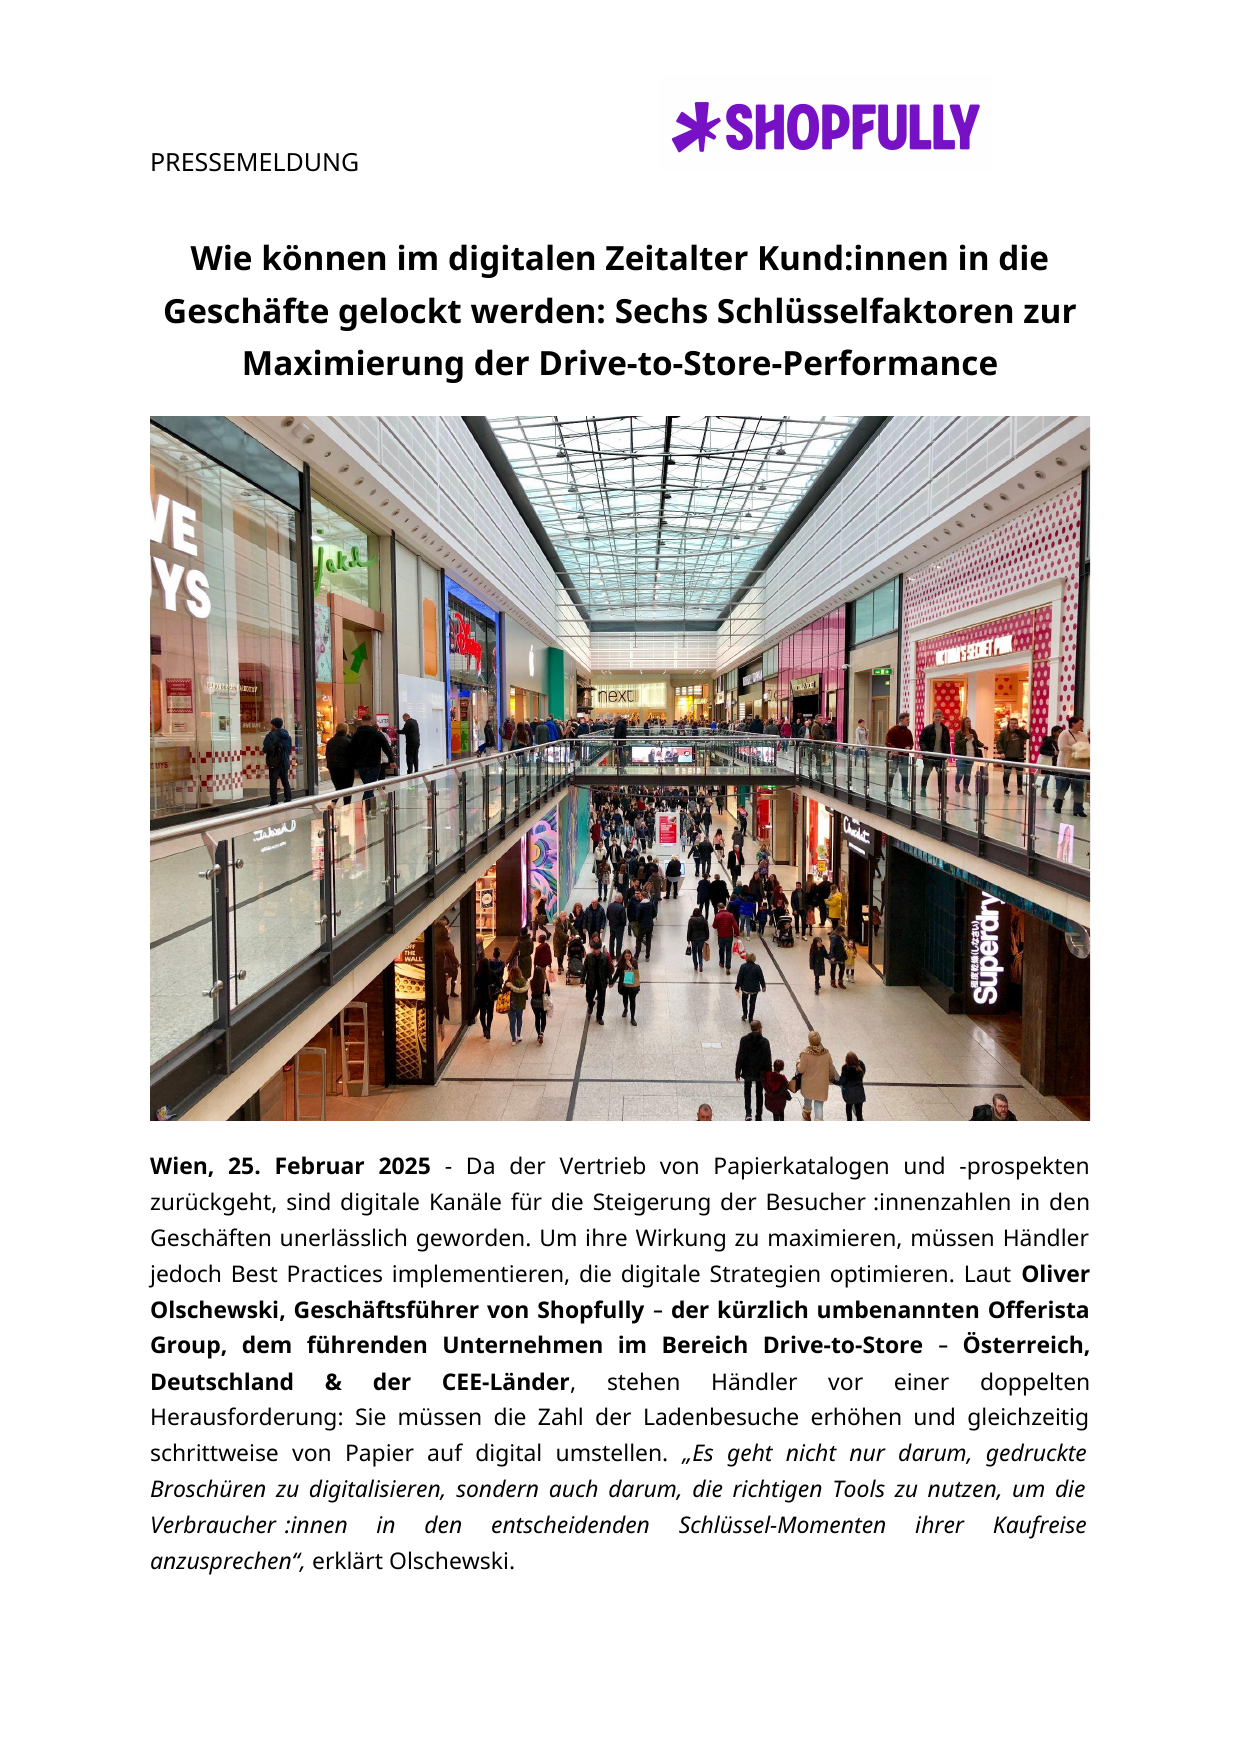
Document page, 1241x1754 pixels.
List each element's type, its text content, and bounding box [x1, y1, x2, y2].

picture [150, 416, 1091, 1121]
text Wien, 25. Februar 2025 - Da der Vertrieb von Papierkatalogen und -prospekten zurückgeht, sind digitale Kanäle für die Steigerung der Besucher :innenzahlen in den Geschäften unerlässlich geworden. Um ihre Wirkung zu maximieren, müssen Händler jedoch Best Practices implementieren, die digitale Strategien optimieren. Laut Oliver Olschewski, Geschäftsführer von Shopfully – der kürzlich umbenannten Offerista Group, dem führenden Unternehmen im Bereich Drive-to-Store – Österreich, Deutschland & der CEE-Länder, stehen Händler vor einer doppelten Herausforderung: Sie müssen die Zahl der Ladenbesuche erhöhen und gleichzeitig schrittweise von Papier auf digital umstellen. „Es geht nicht nur darum, gedruckte Broschüren zu digitalisieren, sondern auch darum, die richtigen Tools zu nutzen, um die Verbraucher :innen in den entscheidenden Schlüssel-Momenten ihrer Kaufreise anzusprechen“, erklärt Olschewski. [150, 1150, 1090, 1576]
text Wie können im digitalen Zeitalter Kund:innen in die Geschäfte gelockt werden: Sechs Schlüsselfaktoren zur Maximierung der Drive-to-Store-Performance [150, 235, 1090, 385]
picture [657, 75, 993, 172]
